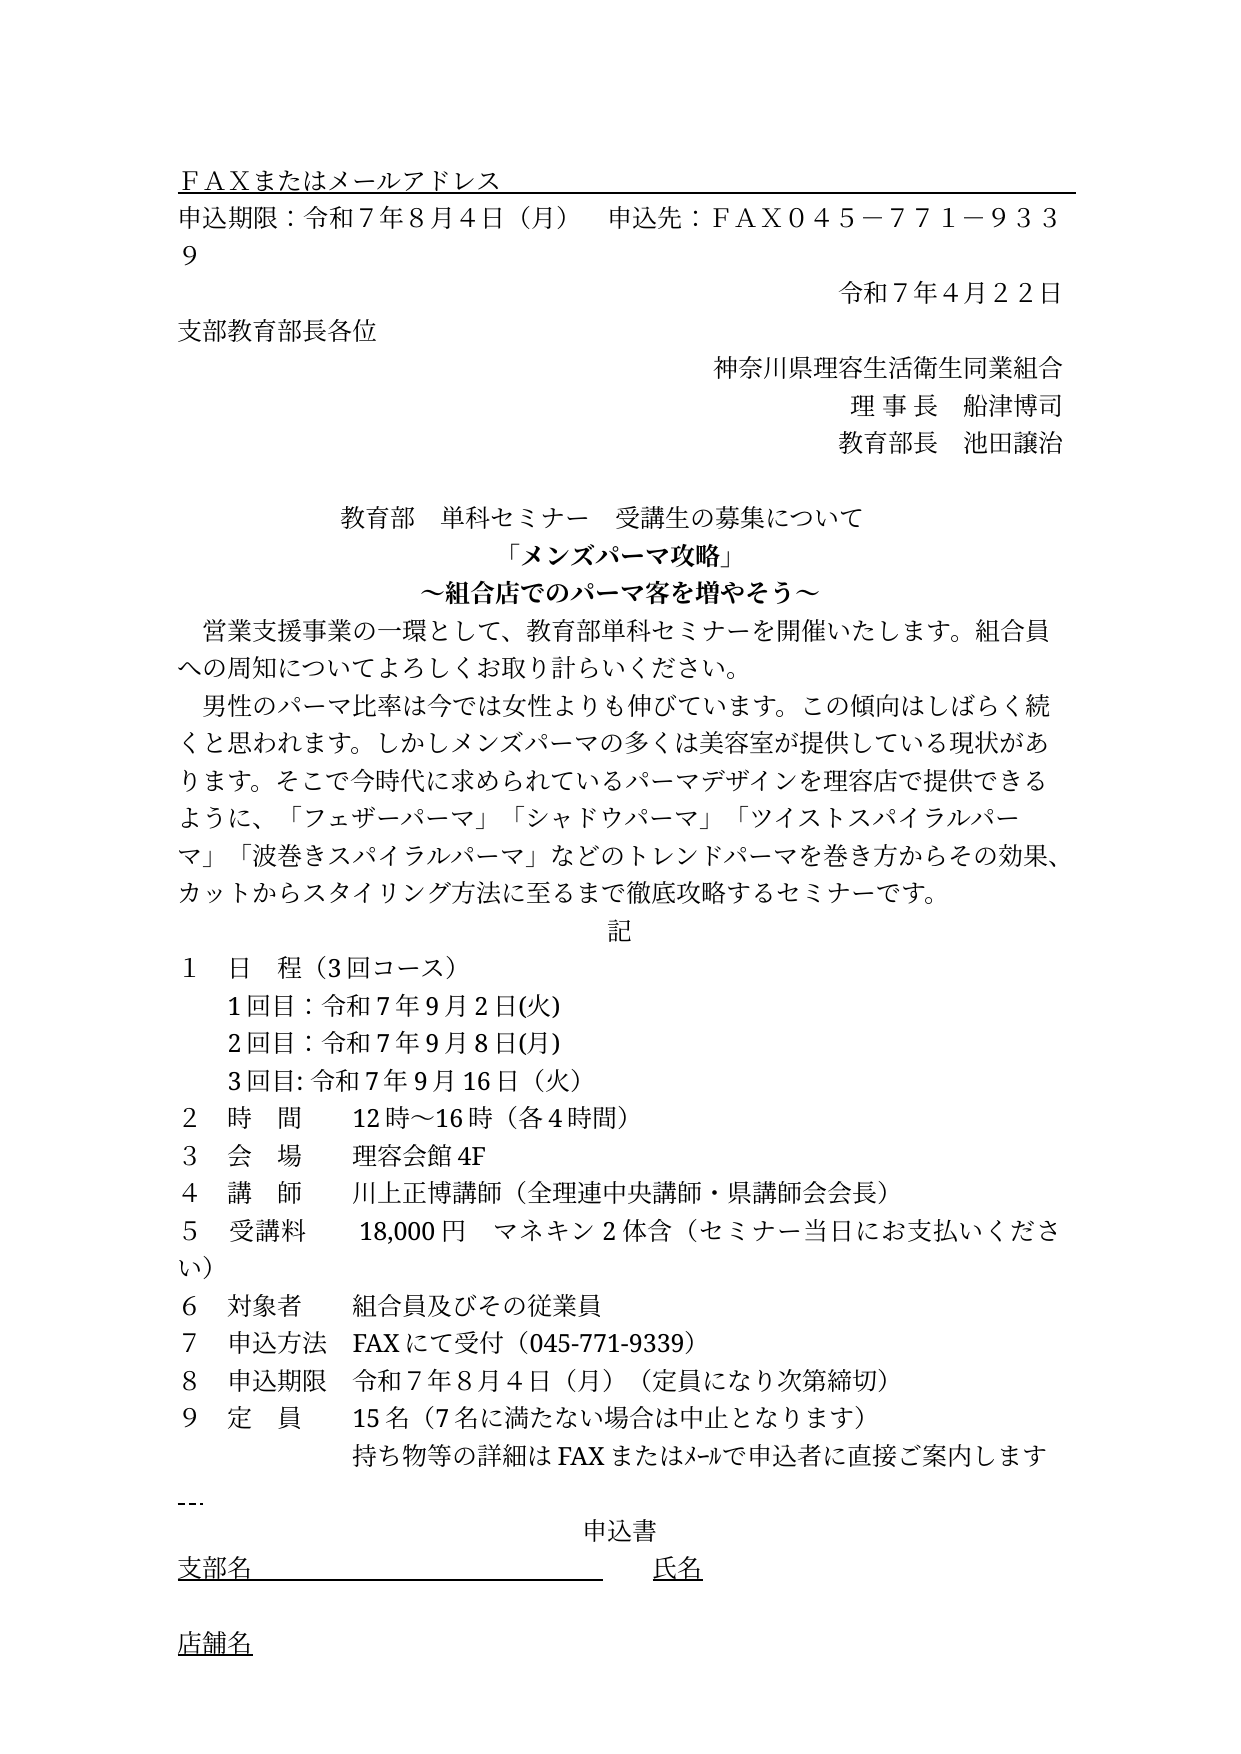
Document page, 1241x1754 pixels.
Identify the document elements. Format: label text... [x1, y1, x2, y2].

text 2回目：令和7年9月8日(月) [177, 1023, 1063, 1060]
text 1回目：令和7年9月2日(火) [177, 985, 1063, 1023]
text 持ち物等の詳細はFAXまたはﾒｰﾙで申込者に直接ご案内します [177, 1435, 1092, 1473]
text ４ 講 師 川上正博講師（全理連中央講師・県講師会会長） [177, 1173, 1063, 1210]
text 令和７年４月２２日 [177, 273, 1063, 310]
text 3回目: 令和7年9月16日（火） [177, 1060, 1063, 1098]
text 「メンズパーマ攻略」 [177, 535, 1063, 573]
text 神奈川県理容生活衛生同業組合 [177, 348, 1063, 385]
text 男性のパーマ比率は今では女性よりも伸びています。この傾向はしばらく続くと思われます。しかしメンズパーマの多くは美容室が提供している現状があります。そこで今時代に求められているパーマデザインを理容店で提供できるように、「フェザーパーマ」「シャドウパーマ」「ツイストスパイラルパーマ」「波巻きスパイラルパーマ」などのトレンドパーマを巻き方からその効果、カットからスタイリング方法に至るまで徹底攻略するセミナーです。 [177, 685, 1063, 910]
text 理 事 長 船津博司 [177, 385, 1063, 423]
text 営業支援事業の一環として、教育部単科セミナーを開催いたします。組合員への周知についてよろしくお取り計らいください。 [177, 610, 1063, 685]
text ＦＡＸまたはメールアドレス [177, 160, 1092, 198]
text ３ 会 場 理容会館4F [177, 1135, 1063, 1173]
text 支部教育部長各位 [177, 310, 1063, 348]
text ６ 対象者 組合員及びその従業員 [177, 1285, 1063, 1323]
text 申込期限：令和７年８月４日（月） 申込先：ＦＡＸ０４５－７７１－９３３９ [177, 198, 1063, 273]
text １ 日 程（3回コース） [177, 948, 1063, 985]
text ２ 時 間 12時〜16時（各4時間） [177, 1098, 1063, 1135]
text 教育部長 池田譲治 [177, 423, 1063, 460]
text 店舗名 [177, 1623, 1063, 1660]
text ９ 定 員 15名（7名に満たない場合は中止となります） [177, 1398, 1063, 1435]
text 教育部 単科セミナー 受講生の募集について [177, 498, 1063, 535]
text 記 [177, 910, 1063, 948]
text 支部名 氏名 [177, 1548, 1063, 1585]
text ７ 申込方法 FAXにて受付（045-771-9339） [177, 1323, 1063, 1360]
text ５ 受講料 18,000円 マネキン2体含（セミナー当日にお支払いください） [177, 1210, 1063, 1285]
text 〜組合店でのパーマ客を増やそう〜 [177, 573, 1063, 610]
text ８ 申込期限 令和７年８月４日（月）（定員になり次第締切） [177, 1360, 1063, 1398]
text 申込書 [177, 1510, 1063, 1548]
